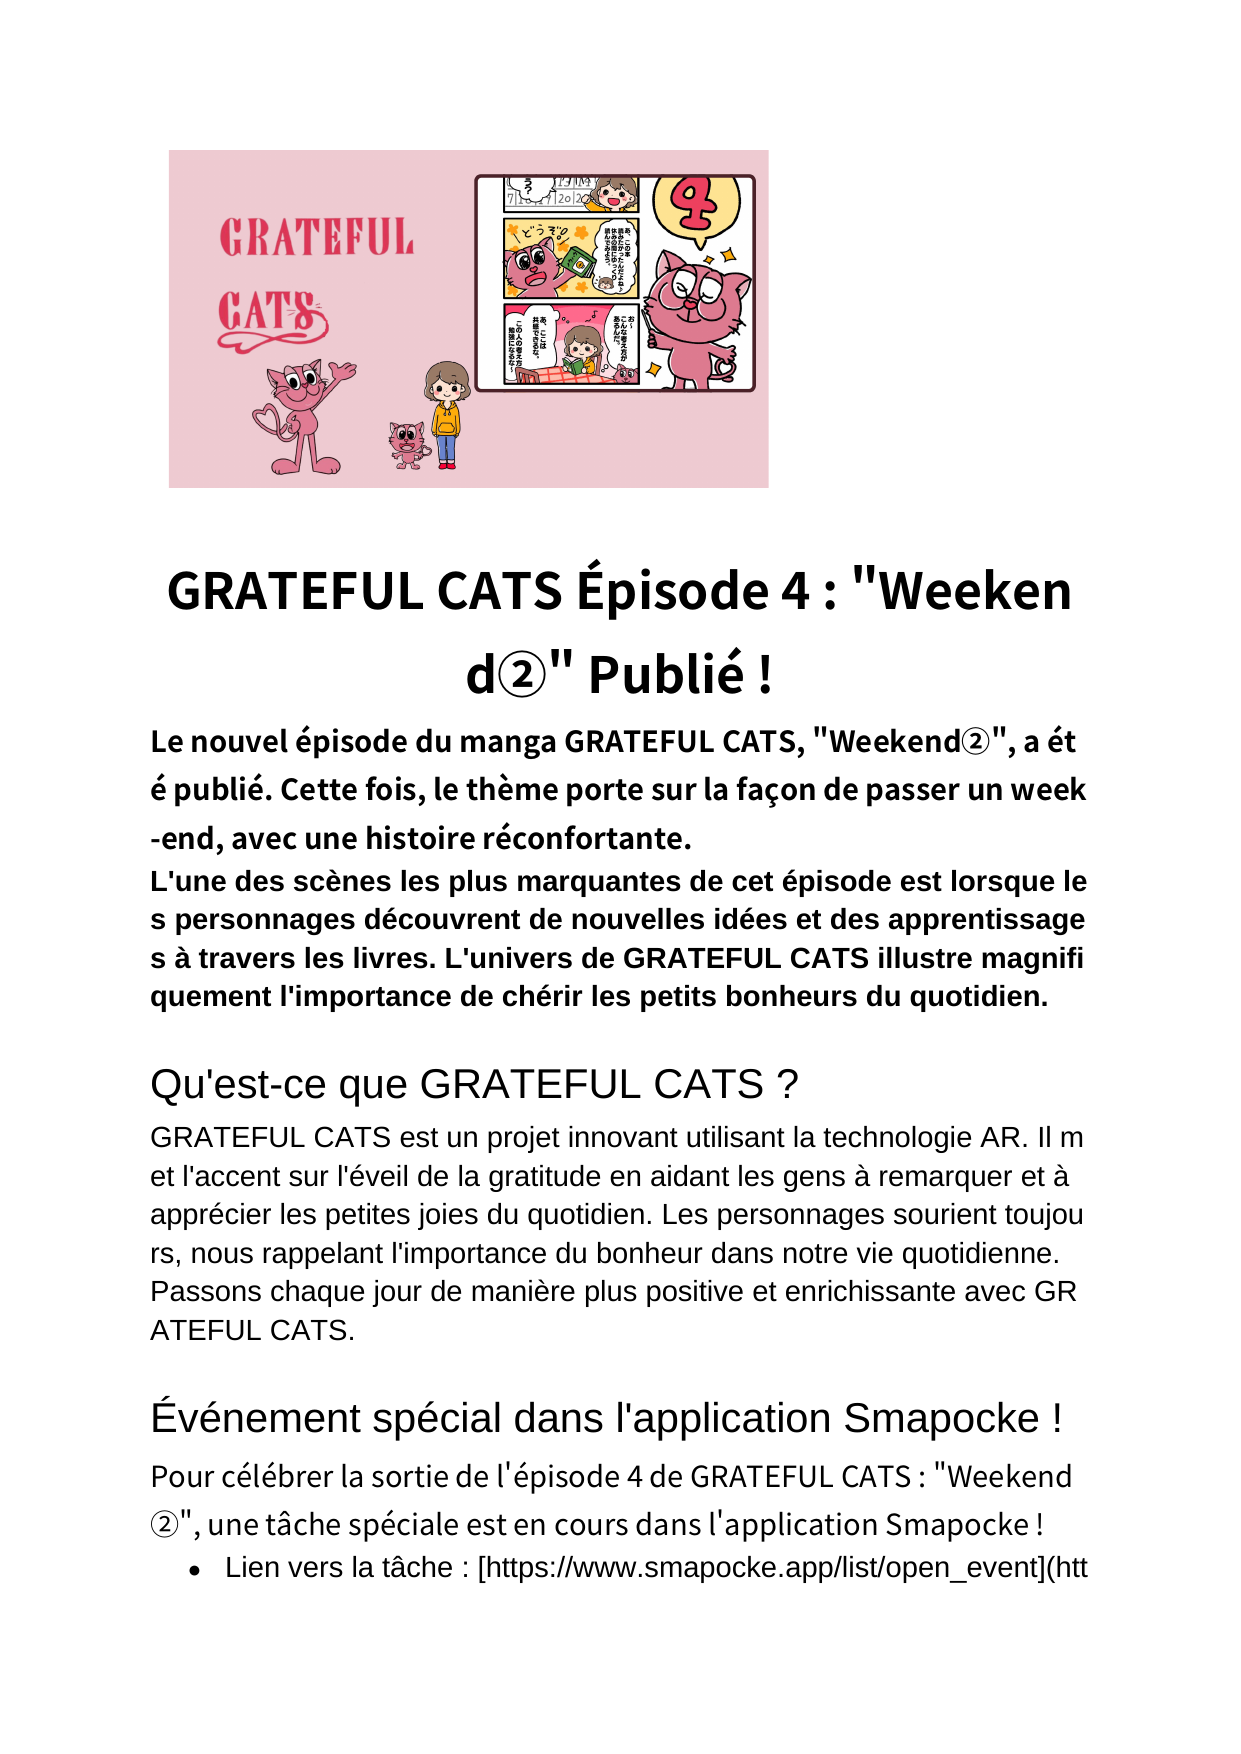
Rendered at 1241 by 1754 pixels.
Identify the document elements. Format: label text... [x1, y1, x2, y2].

text Le nouvel épisode du manga GRATEFUL CATS, "Weekend②", a été publié. Cette fois, le thème porte sur la façon de passer un week-end, avec une histoire réconfortante. [150, 718, 1090, 858]
subtitle Qu'est-ce que GRATEFUL CATS ? [150, 1060, 1090, 1108]
text Passons chaque jour de manière plus positive et enrichissante avec GRATEFUL CATS. [150, 1274, 1090, 1346]
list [187, 1551, 1090, 1584]
text L'une des scènes les plus marquantes de cet épisode est lorsque les personnages découvrent de nouvelles idées et des apprentissages à travers les livres. L'univers de GRATEFUL CATS illustre magnifiquement l'importance de chérir les petits bonheurs du quotidien. [150, 864, 1090, 1013]
text GRATEFUL CATS est un projet innovant utilisant la technologie AR. Il met l'accent sur l'éveil de la gratitude en aidant les gens à remarquer et à apprécier les petites joies du quotidien. Les personnages sourient toujours, nous rappelant l'importance du bonheur dans notre vie quotidienne. [150, 1120, 1090, 1269]
picture [168, 150, 769, 488]
text Pour célébrer la sortie de l'épisode 4 de GRATEFUL CATS : "Weekend②", une tâche spéciale est en cours dans l'application Smapocke ! [150, 1453, 1090, 1544]
text GRATEFUL CATS Épisode 4 : "Weekend②" Publié ! [150, 552, 1090, 707]
subtitle Événement spécial dans l'application Smapocke ! [150, 1393, 1090, 1441]
